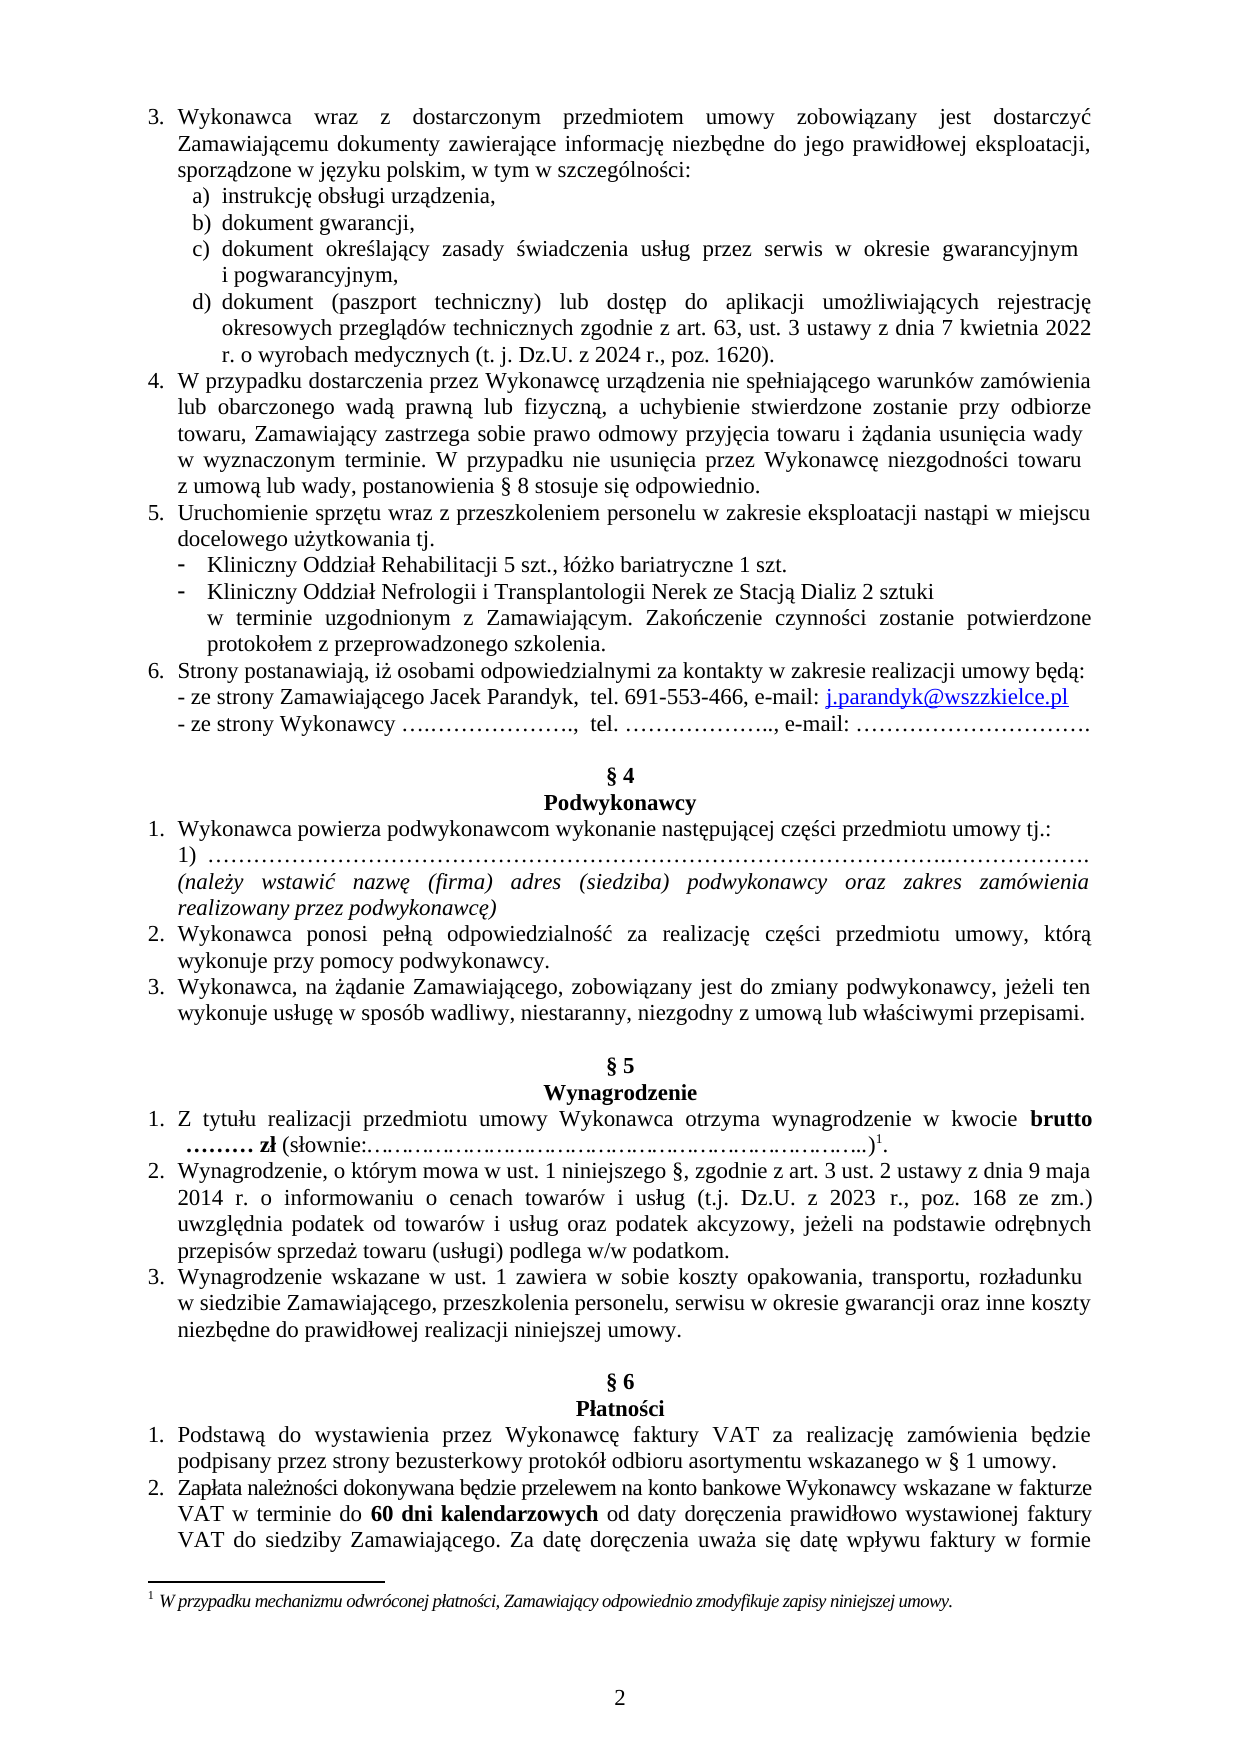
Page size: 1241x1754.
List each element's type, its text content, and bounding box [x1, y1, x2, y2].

list Kliniczny Oddział Nefrologii i Transplantologii Nerek ze Stacją Dializ 2 sztuki [177, 578, 1092, 604]
list dokument (paszport techniczny) lub dostęp do aplikacji umożliwiających rejestrację okresowych przeglądów technicznych zgodnie z art. 63, ust. 3 ustawy z dnia 7 kwietnia 2022 r. o wyrobach medycznych (t. j. Dz.U. z 2024 r., poz. 1620). [192, 288, 1092, 367]
list Wykonawca powierza podwykonawcom wykonanie następującej części przedmiotu umowy tj.: [148, 815, 1092, 841]
list Z tytułu realizacji przedmiotu umowy Wykonawca otrzyma wynagrodzenie w kwocie brutto ……… zł (słownie:………………………………………………………………..). [148, 1105, 1092, 1158]
list Kliniczny Oddział Rehabilitacji 5 szt., łóżko bariatryczne 1 szt. [177, 551, 1092, 578]
text Podwykonawcy [148, 789, 1092, 815]
list instrukcję obsługi urządzenia, [162, 182, 1092, 209]
list W przypadku dostarczenia przez Wykonawcę urządzenia nie spełniającego warunków zamówienia lub obarczonego wadą prawną lub fizyczną, a uchybienie stwierdzone zostanie przy odbiorze towaru, Zamawiający zastrzega sobie prawo odmowy przyjęcia towaru i żądania usunięcia wady w wyznaczonym terminie. W przypadku nie usunięcia przez Wykonawcę niezgodności towaru z umową lub wady, postanowienia § 8 stosuje się odpowiednio. [148, 367, 1092, 499]
list dokument określający zasady świadczenia usług przez serwis w okresie gwarancyjnym i pogwarancyjnym, [192, 235, 1092, 288]
text § 4 [148, 762, 1092, 789]
list Uruchomienie sprzętu wraz z przeszkoleniem personelu w zakresie eksploatacji nastąpi w miejscu docelowego użytkowania tj. [148, 499, 1092, 551]
list dokument gwarancji, [162, 209, 1092, 235]
text (należy wstawić nazwę (firma) adres (siedziba) podwykonawcy oraz zakres zamówienia realizowany przez podwykonawcę) [177, 868, 1092, 920]
text w terminie uzgodnionym z Zamawiającym. Zakończenie czynności zostanie potwierdzone protokołem z przeprowadzonego szkolenia. [207, 604, 1092, 657]
list Podstawą do wystawienia przez Wykonawcę faktury VAT za realizację zamówienia będzie podpisany przez strony bezusterkowy protokół odbioru asortymentu wskazanego w § 1 umowy. [148, 1421, 1092, 1474]
list Wykonawca ponosi pełną odpowiedzialność za realizację części przedmiotu umowy, którą wykonuje przy pomocy podwykonawcy. [148, 920, 1092, 973]
text - ze strony Zamawiającego Jacek Parandyk, tel. 691-553-466, e-mail: j.parandyk@wszzkielce.pl [177, 683, 1092, 709]
text - ze strony Wykonawcy ….………………., tel. ……………….., e-mail: …………………………. [177, 709, 1092, 736]
text Wynagrodzenie [148, 1078, 1092, 1105]
list Wykonawca, na żądanie Zamawiającego, zobowiązany jest do zmiany podwykonawcy, jeżeli ten wykonuje usługę w sposób wadliwy, niestaranny, niezgodny z umową lub właściwymi przepisami. [148, 973, 1092, 1026]
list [148, 1474, 1092, 1553]
list Strony postanawiają, iż osobami odpowiedzialnymi za kontakty w zakresie realizacji umowy będą: [148, 657, 1092, 683]
list Wynagrodzenie wskazane w ust. 1 zawiera w sobie koszty opakowania, transportu, rozładunku w siedzibie Zamawiającego, przeszkolenia personelu, serwisu w okresie gwarancji oraz inne koszty niezbędne do prawidłowej realizacji niniejszej umowy. [148, 1263, 1092, 1342]
list Wykonawca wraz z dostarczonym przedmiotem umowy zobowiązany jest dostarczyć Zamawiającemu dokumenty zawierające informację niezbędne do jego prawidłowej eksploatacji, sporządzone w języku polskim, w tym w szczególności: [148, 103, 1092, 182]
text Płatności [148, 1395, 1092, 1421]
text § 6 [148, 1368, 1092, 1395]
list Wynagrodzenie, o którym mowa w ust. 1 niniejszego §, zgodnie z art. 3 ust. 2 ustawy z dnia 9 maja 2014 r. o informowaniu o cenach towarów i usług (t.j. Dz.U. z 2023 r., poz. 168 ze zm.) uwzględnia podatek od towarów i usług oraz podatek akcyzowy, jeżeli na podstawie odrębnych przepisów sprzedaż towaru (usługi) podlega w/w podatkom. [148, 1158, 1092, 1263]
text § 5 [148, 1052, 1092, 1078]
list …………………………………………………………………………………….………………. [177, 841, 1092, 868]
